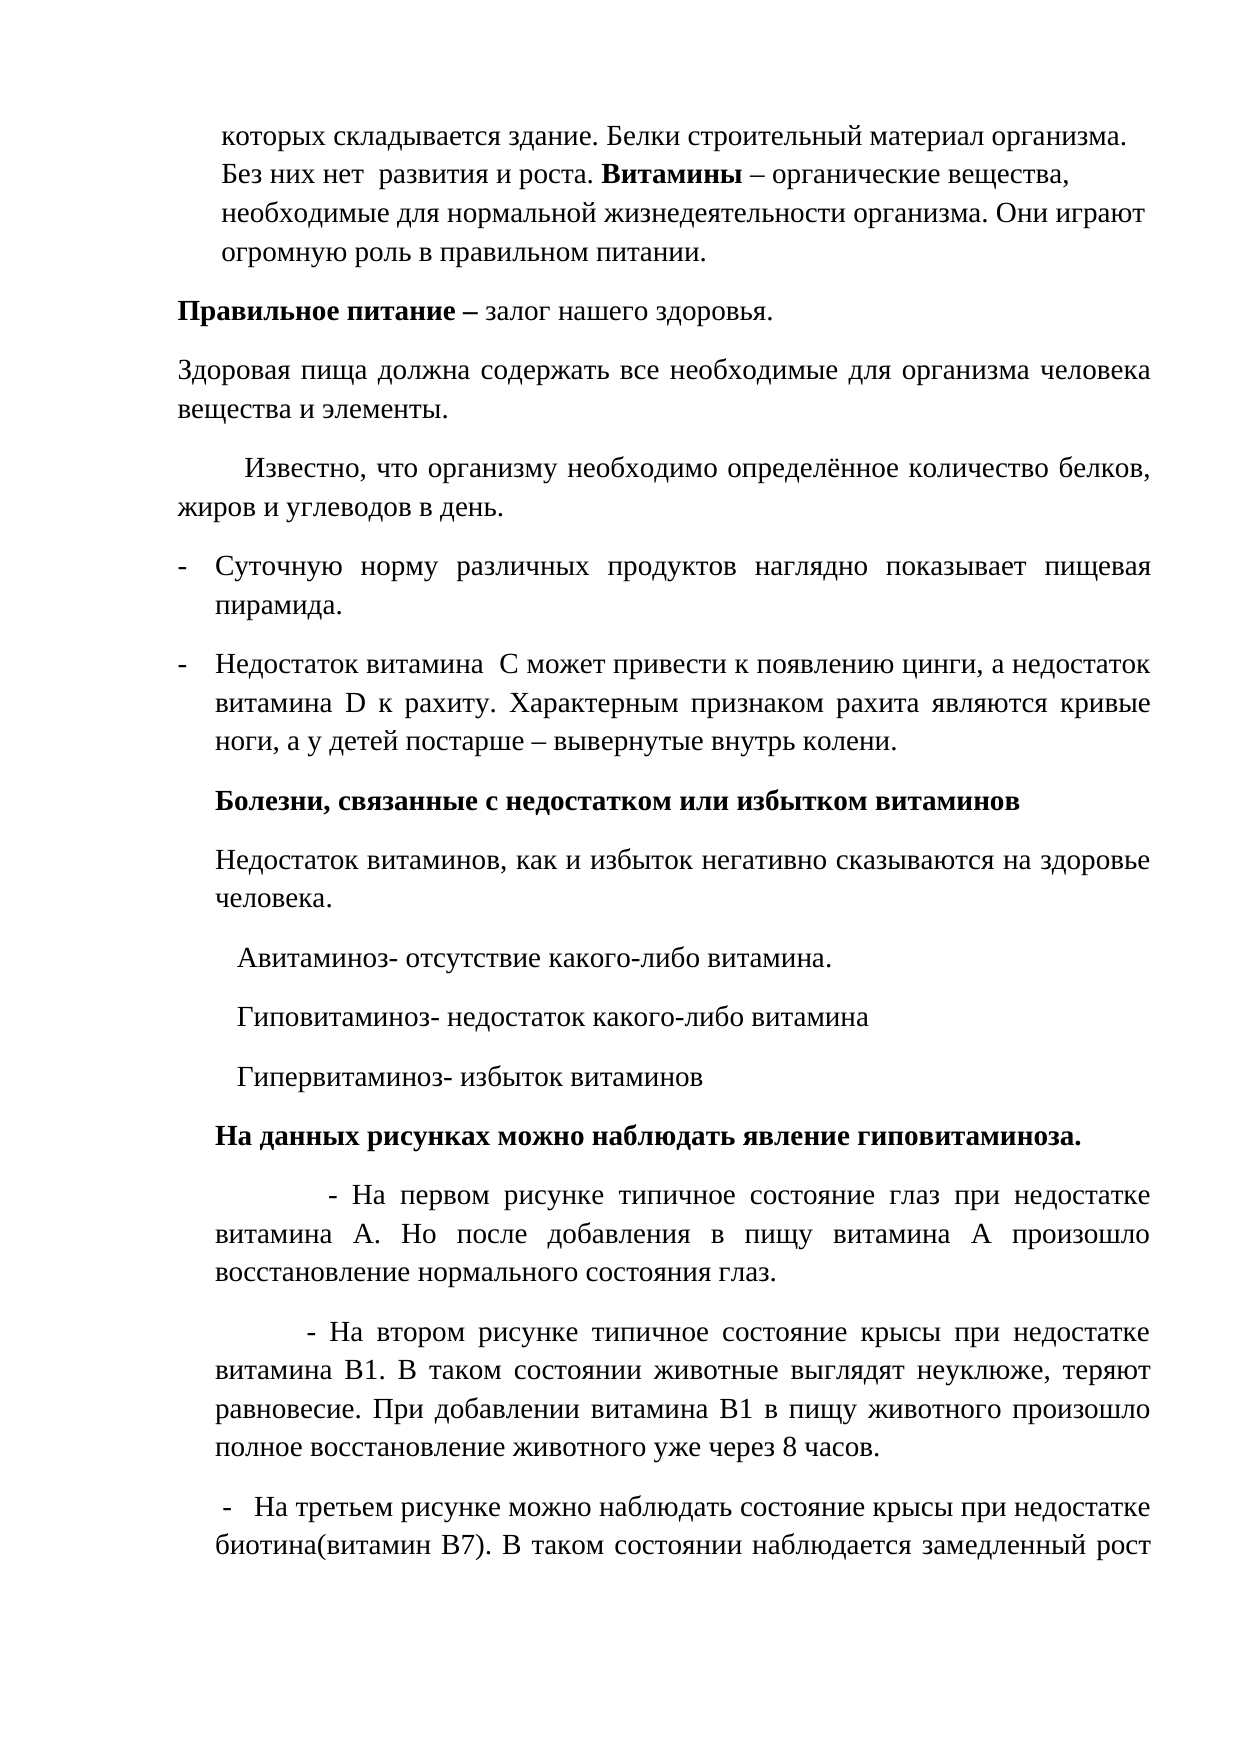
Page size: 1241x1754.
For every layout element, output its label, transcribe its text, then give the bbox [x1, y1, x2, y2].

text Болезни, связанные с недостатком или избытком витаминов [215, 783, 1152, 816]
list Суточную норму различных продуктов наглядно показывает пищевая пирамида. [177, 548, 1152, 620]
text Авитаминоз- отсутствие какого-либо витамина. [215, 940, 1152, 973]
text Гипервитаминоз- избыток витаминов [215, 1059, 1152, 1092]
text Правильное питание – залог нашего здоровья. [177, 293, 1152, 327]
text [215, 1489, 1152, 1561]
text - На первом рисунке типичное состояние глаз при недостатке витамина А. Но после добавления в пищу витамина А произошло восстановление нормального состояния глаз. [215, 1177, 1152, 1288]
text Недостаток витаминов, как и избыток негативно сказываются на здоровье человека. [215, 842, 1152, 914]
text Здоровая пища должна содержать все необходимые для организма человека вещества и элементы. [177, 352, 1152, 424]
text Известно, что организму необходимо определённое количество белков, жиров и углеводов в день. [177, 450, 1152, 522]
text Гиповитаминоз- недостаток какого-либо витамина [215, 999, 1152, 1033]
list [221, 118, 1152, 267]
text На данных рисунках можно наблюдать явление гиповитаминоза. [215, 1118, 1152, 1152]
list Недостаток витамина С может привести к появлению цинги, а недостаток витамина D к рахиту. Характерным признаком рахита являются кривые ноги, а у детей постарше – вывернутые внутрь колени. [177, 646, 1152, 757]
text - На втором рисунке типичное состояние крысы при недостатке витамина В1. В таком состоянии животные выглядят неуклюже, теряют равновесие. При добавлении витамина В1 в пищу животного произошло полное восстановление животного уже через 8 часов. [215, 1314, 1152, 1463]
